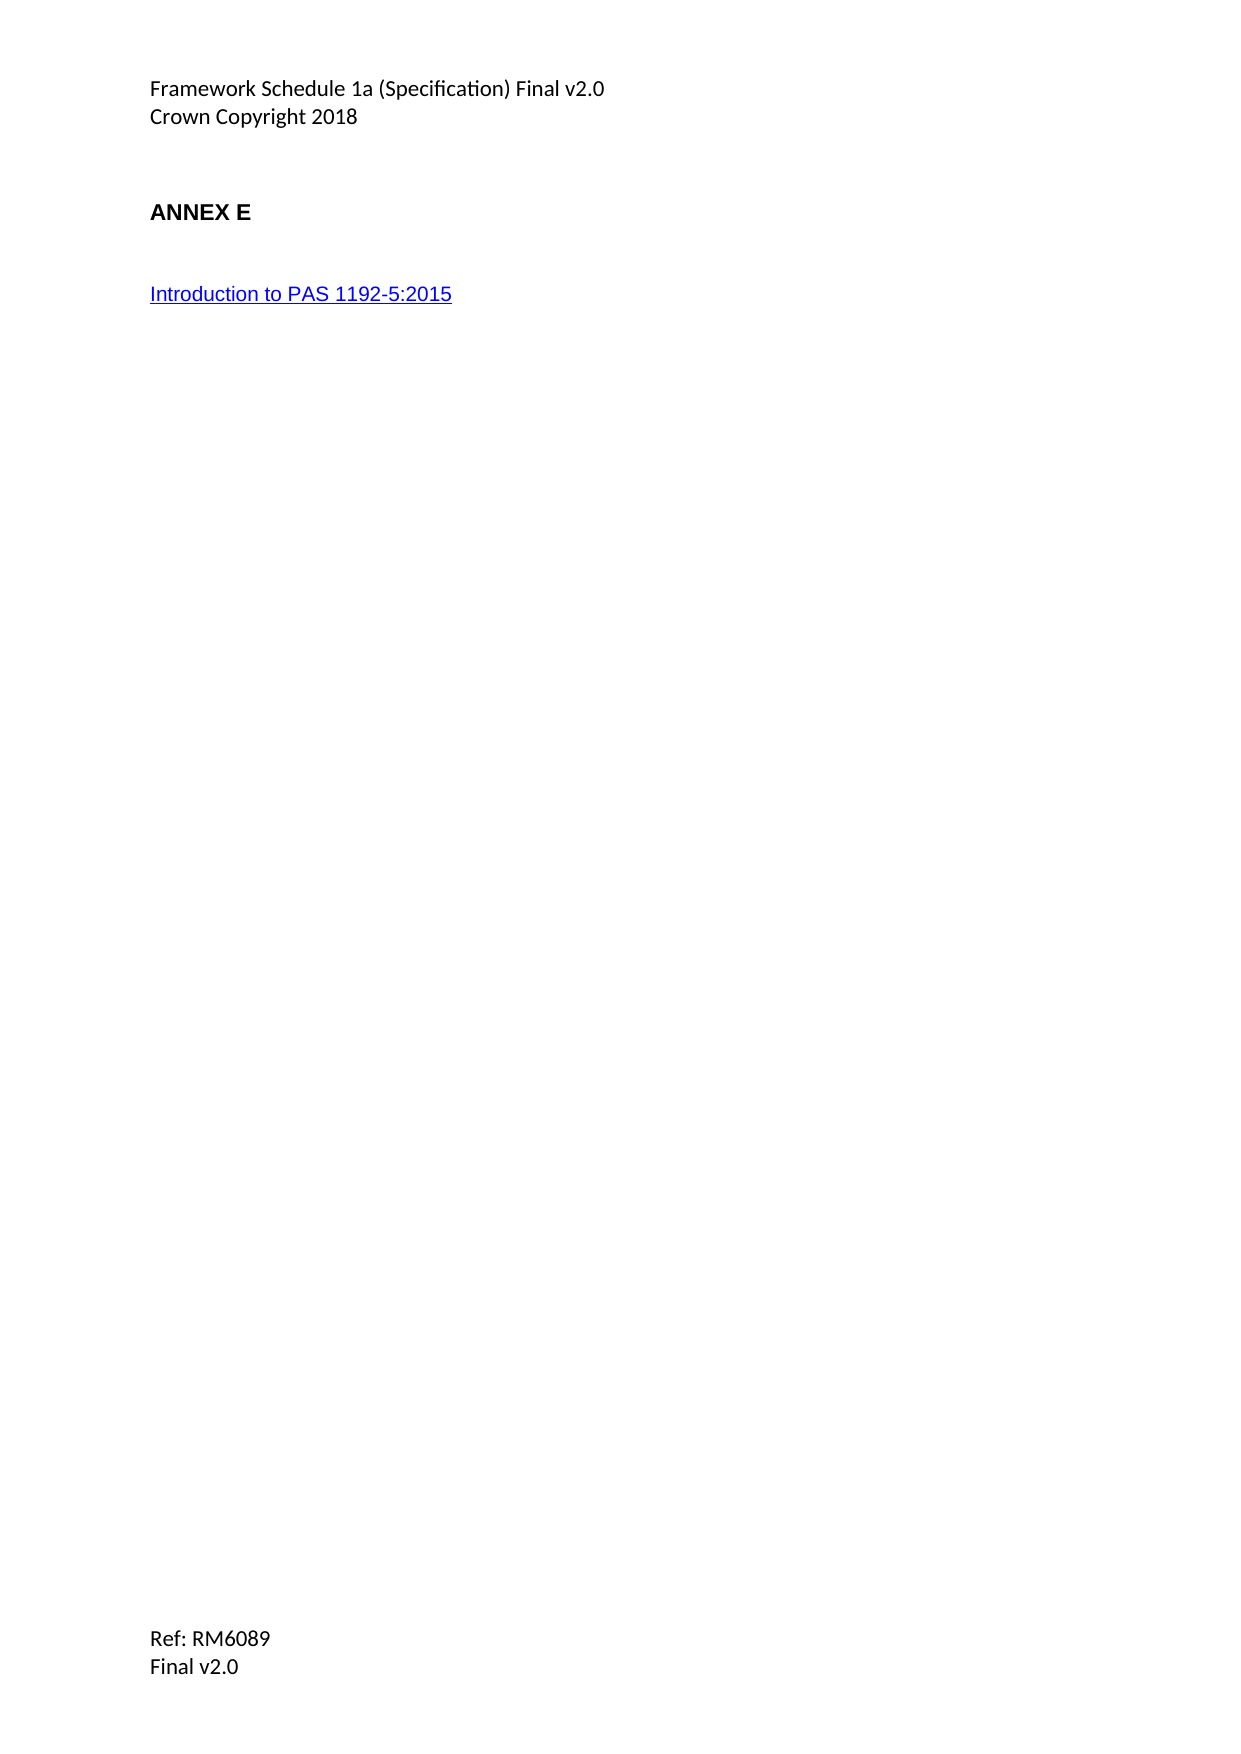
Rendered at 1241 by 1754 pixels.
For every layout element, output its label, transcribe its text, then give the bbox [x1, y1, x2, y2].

text Introduction to PAS 1192-5:2015 [150, 282, 1090, 306]
text ANNEX E [149, 199, 1090, 225]
